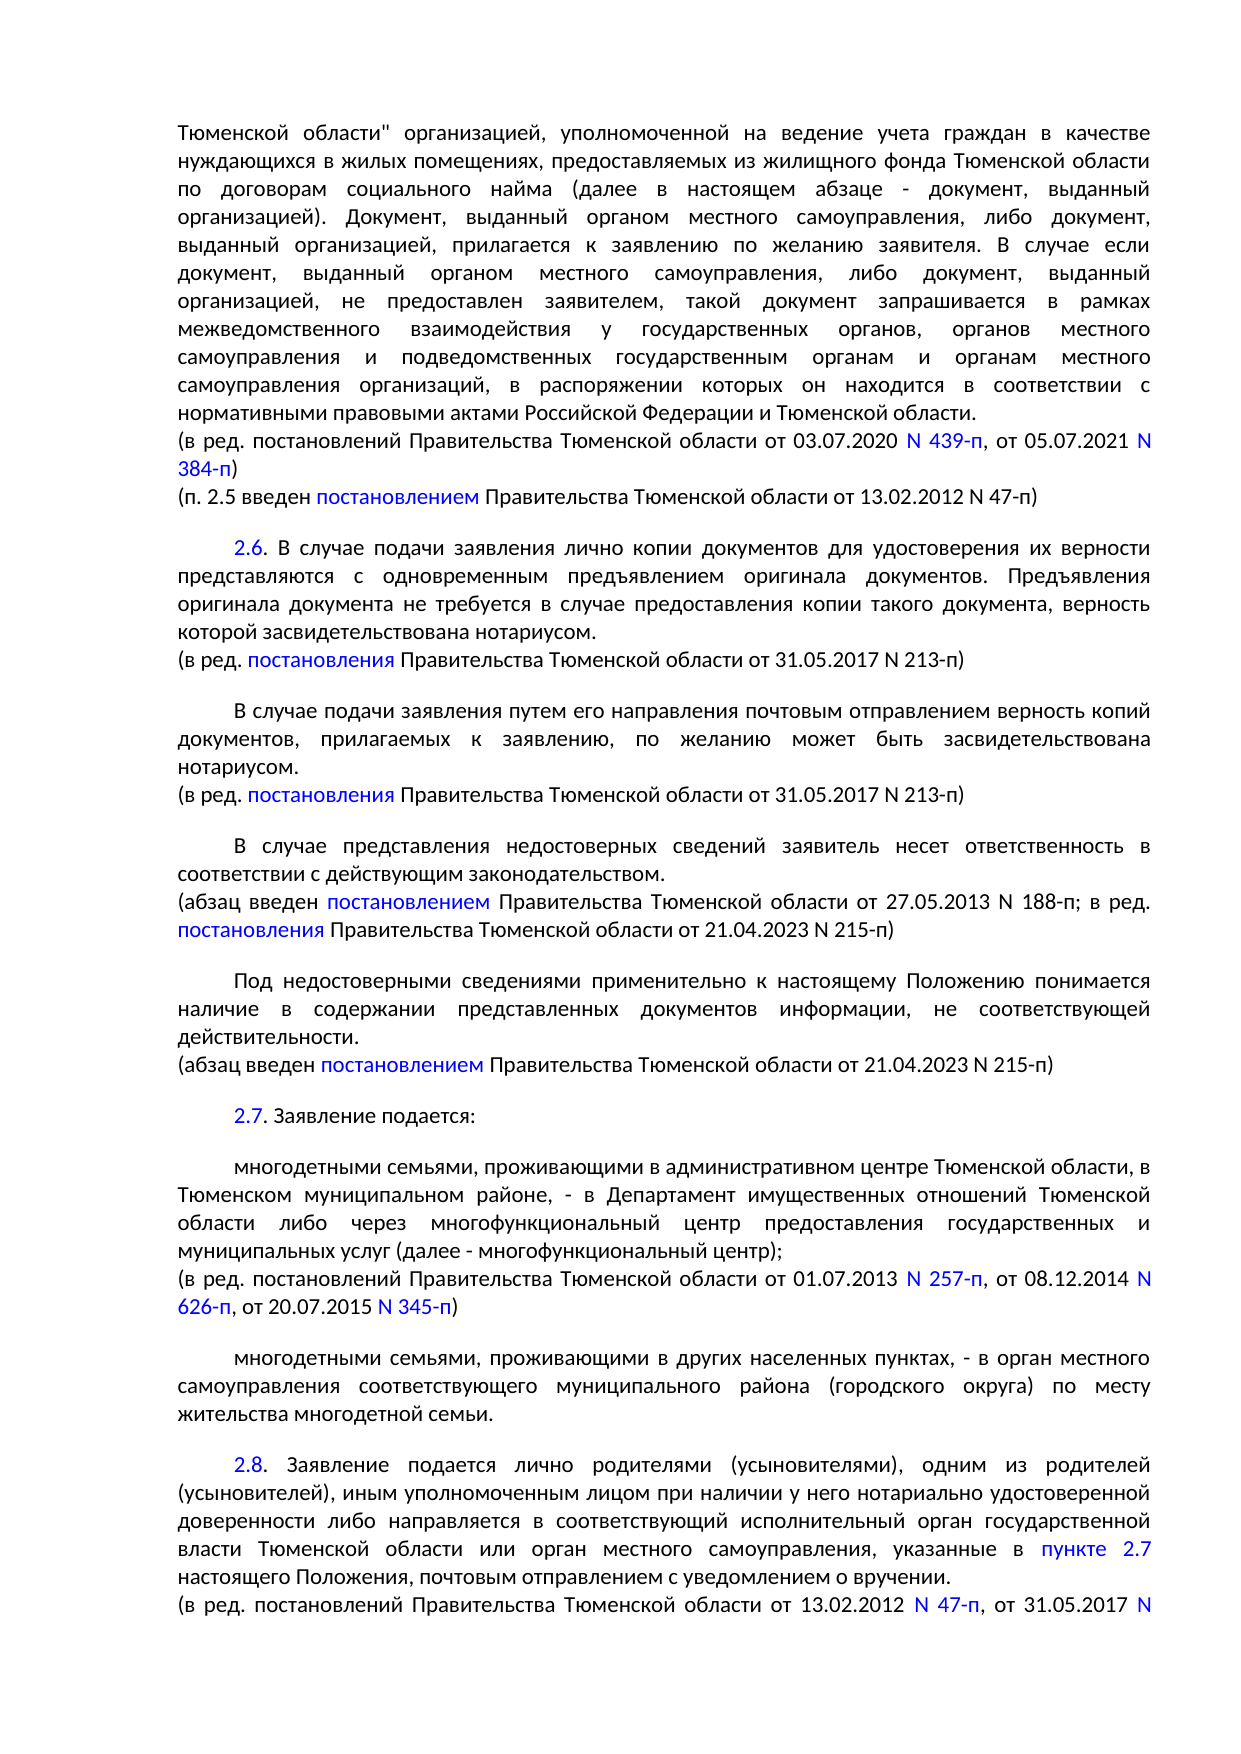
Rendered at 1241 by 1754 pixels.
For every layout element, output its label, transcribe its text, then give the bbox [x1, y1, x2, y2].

text многодетными семьями, проживающими в административном центре Тюменской области, в Тюменском муниципальном районе, - в Департамент имущественных отношений Тюменской области либо через многофункциональный центр предоставления государственных и муниципальных услуг (далее - многофункциональный центр); [177, 1152, 1152, 1264]
text (абзац введен постановлением Правительства Тюменской области от 21.04.2023 N 215-п) [177, 1050, 1152, 1078]
text 2.6. В случае подачи заявления лично копии документов для удостоверения их верности представляются с одновременным предъявлением оригинала документов. Предъявления оригинала документа не требуется в случае предоставления копии такого документа, верность которой засвидетельствована нотариусом. [177, 533, 1152, 645]
text (абзац введен постановлением Правительства Тюменской области от 27.05.2013 N 188-п; в ред. постановления Правительства Тюменской области от 21.04.2023 N 215-п) [177, 887, 1152, 943]
text (в ред. постановления Правительства Тюменской области от 31.05.2017 N 213-п) [177, 780, 1152, 808]
text (в ред. постановлений Правительства Тюменской области от 01.07.2013 N 257-п, от 08.12.2014 N 626-п, от 20.07.2015 N 345-п) [177, 1264, 1152, 1320]
text Под недостоверными сведениями применительно к настоящему Положению понимается наличие в содержании представленных документов информации, не соответствующей действительности. [177, 966, 1152, 1050]
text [177, 118, 1152, 426]
text (в ред. постановления Правительства Тюменской области от 31.05.2017 N 213-п) [177, 645, 1152, 673]
text В случае представления недостоверных сведений заявитель несет ответственность в соответствии с действующим законодательством. [177, 831, 1152, 887]
text (п. 2.5 введен постановлением Правительства Тюменской области от 13.02.2012 N 47-п) [177, 482, 1152, 510]
text 2.7. Заявление подается: [177, 1101, 1152, 1129]
text (в ред. постановлений Правительства Тюменской области от 03.07.2020 N 439-п, от 05.07.2021 N 384-п) [177, 426, 1152, 482]
text 2.8. Заявление подается лично родителями (усыновителями), одним из родителей (усыновителей), иным уполномоченным лицом при наличии у него нотариально удостоверенной доверенности либо направляется в соответствующий исполнительный орган государственной власти Тюменской области или орган местного самоуправления, указанные в пункте 2.7 настоящего Положения, почтовым отправлением с уведомлением о вручении. [177, 1450, 1152, 1590]
text В случае подачи заявления путем его направления почтовым отправлением верность копий документов, прилагаемых к заявлению, по желанию может быть засвидетельствована нотариусом. [177, 696, 1152, 780]
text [177, 1590, 1152, 1618]
text многодетными семьями, проживающими в других населенных пунктах, - в орган местного самоуправления соответствующего муниципального района (городского округа) по месту жительства многодетной семьи. [177, 1343, 1152, 1427]
